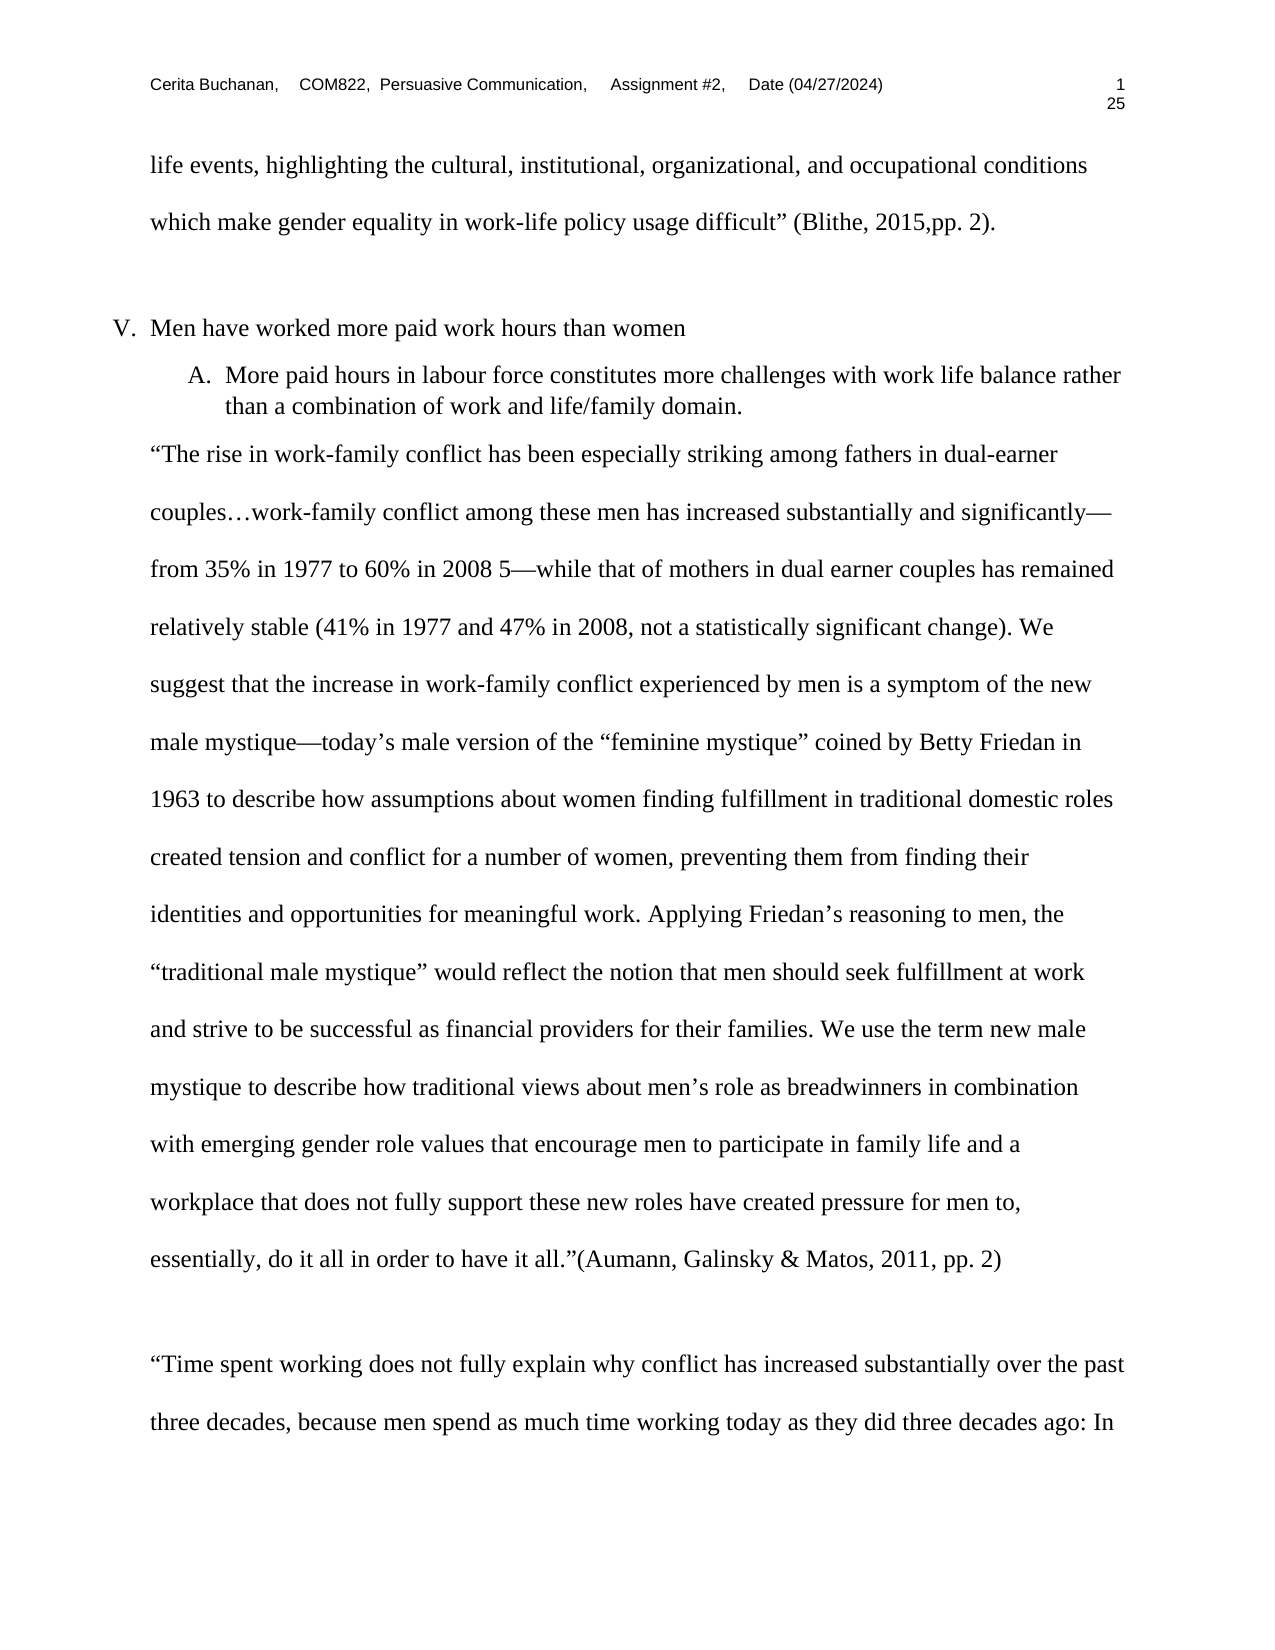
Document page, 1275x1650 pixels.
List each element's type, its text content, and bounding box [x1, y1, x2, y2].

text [150, 1349, 1125, 1436]
list Men have worked more paid work hours than women [112, 313, 1125, 341]
text “The rise in work-family conflict has been especially striking among fathers in dual-earner couples…work-family conflict among these men has increased substantially and significantly—from 35% in 1977 to 60% in 2008 5—while that of mothers in dual earner couples has remained relatively stable (41% in 1977 and 47% in 2008, not a statistically significant change). We suggest that the increase in work-family conflict experienced by men is a symptom of the new male mystique—today’s male version of the “feminine mystique” coined by Betty Friedan in 1963 to describe how assumptions about women finding fulfillment in traditional domestic roles created tension and conflict for a number of women, preventing them from finding their identities and opportunities for meaningful work. Applying Friedan’s reasoning to men, the “traditional male mystique” would reflect the notion that men should seek fulfillment at work and strive to be successful as financial providers for their families. We use the term new male mystique to describe how traditional views about men’s role as breadwinners in combination with emerging gender role values that encourage men to participate in family life and a workplace that does not fully support these new roles have created pressure for men to, essentially, do it all in order to have it all.”(Aumann, Galinsky & Matos, 2011, pp. 2) [150, 439, 1125, 1273]
list More paid hours in labour force constitutes more challenges with work life balance rather than a combination of work and life/family domain. [187, 360, 1125, 420]
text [150, 150, 1125, 236]
